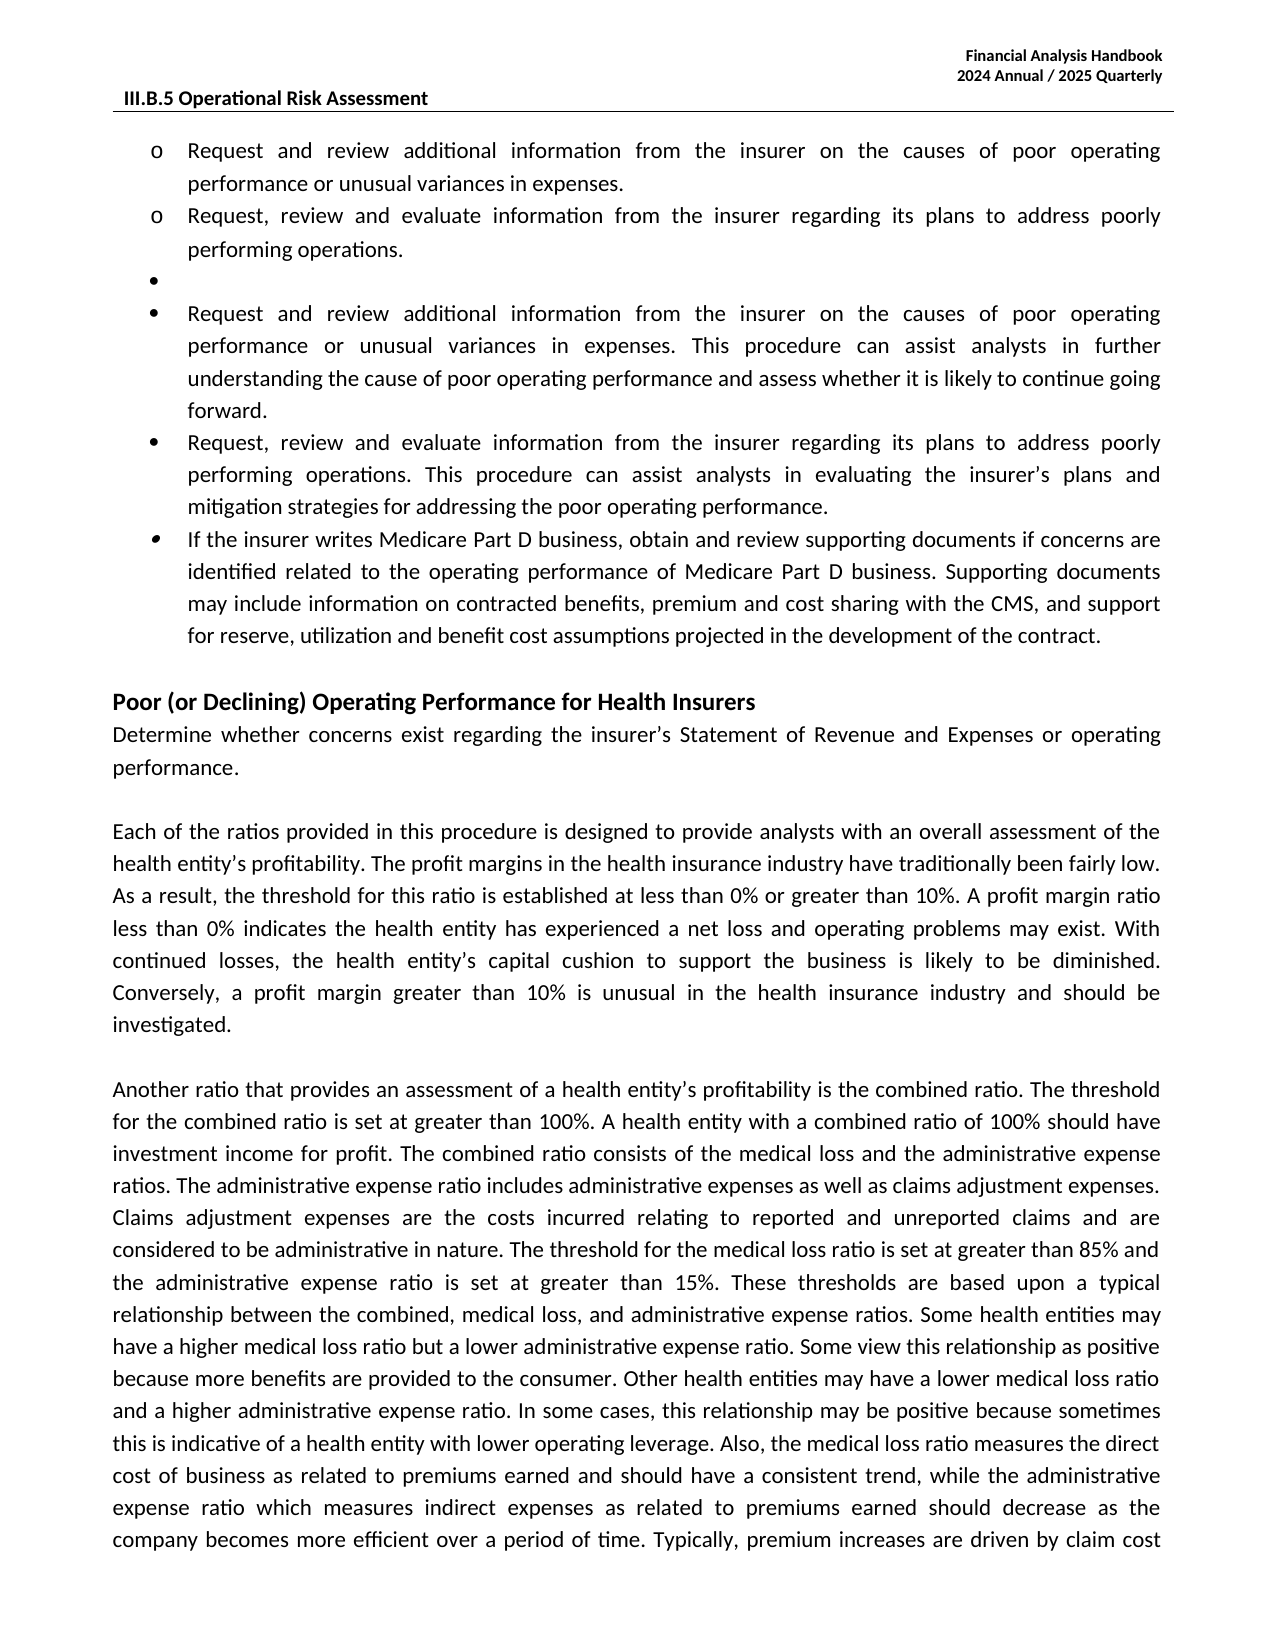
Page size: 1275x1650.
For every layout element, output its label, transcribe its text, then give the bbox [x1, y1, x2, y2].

list Request, review and evaluate information from the insurer regarding its plans to address poorly performing operations. This procedure can assist analysts in evaluating the insurer’s plans and mitigation strategies for addressing the poor operating performance. [150, 428, 1162, 521]
text Determine whether concerns exist regarding the insurer’s Statement of Revenue and Expenses or operating performance. [112, 721, 1162, 781]
text Poor (or Declining) Operating Performance for Health Insurers [112, 686, 1162, 716]
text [112, 1075, 1162, 1553]
list Request, review and evaluate information from the insurer regarding its plans to address poorly performing operations. [150, 202, 1162, 263]
text Each of the ratios provided in this procedure is designed to provide analysts with an overall assessment of the health entity’s profitability. The profit margins in the health insurance industry have traditionally been fairly low. As a result, the threshold for this ratio is established at less than 0% or greater than 10%. A profit margin ratio less than 0% indicates the health entity has experienced a net loss and operating problems may exist. With continued losses, the health entity’s capital cushion to support the business is likely to be diminished. Conversely, a profit margin greater than 10% is unusual in the health insurance industry and should be investigated. [112, 817, 1162, 1038]
list Request and review additional information from the insurer on the causes of poor operating performance or unusual variances in expenses. This procedure can assist analysts in further understanding the cause of poor operating performance and assess whether it is likely to continue going forward. [150, 299, 1162, 424]
list Request and review additional information from the insurer on the causes of poor operating performance or unusual variances in expenses. [150, 136, 1162, 197]
list If the insurer writes Medicare Part D business, obtain and review supporting documents if concerns are identified related to the operating performance of Medicare Part D business. Supporting documents may include information on contracted benefits, premium and cost sharing with the CMS, and support for reserve, utilization and benefit cost assumptions projected in the development of the contract. [150, 525, 1162, 649]
